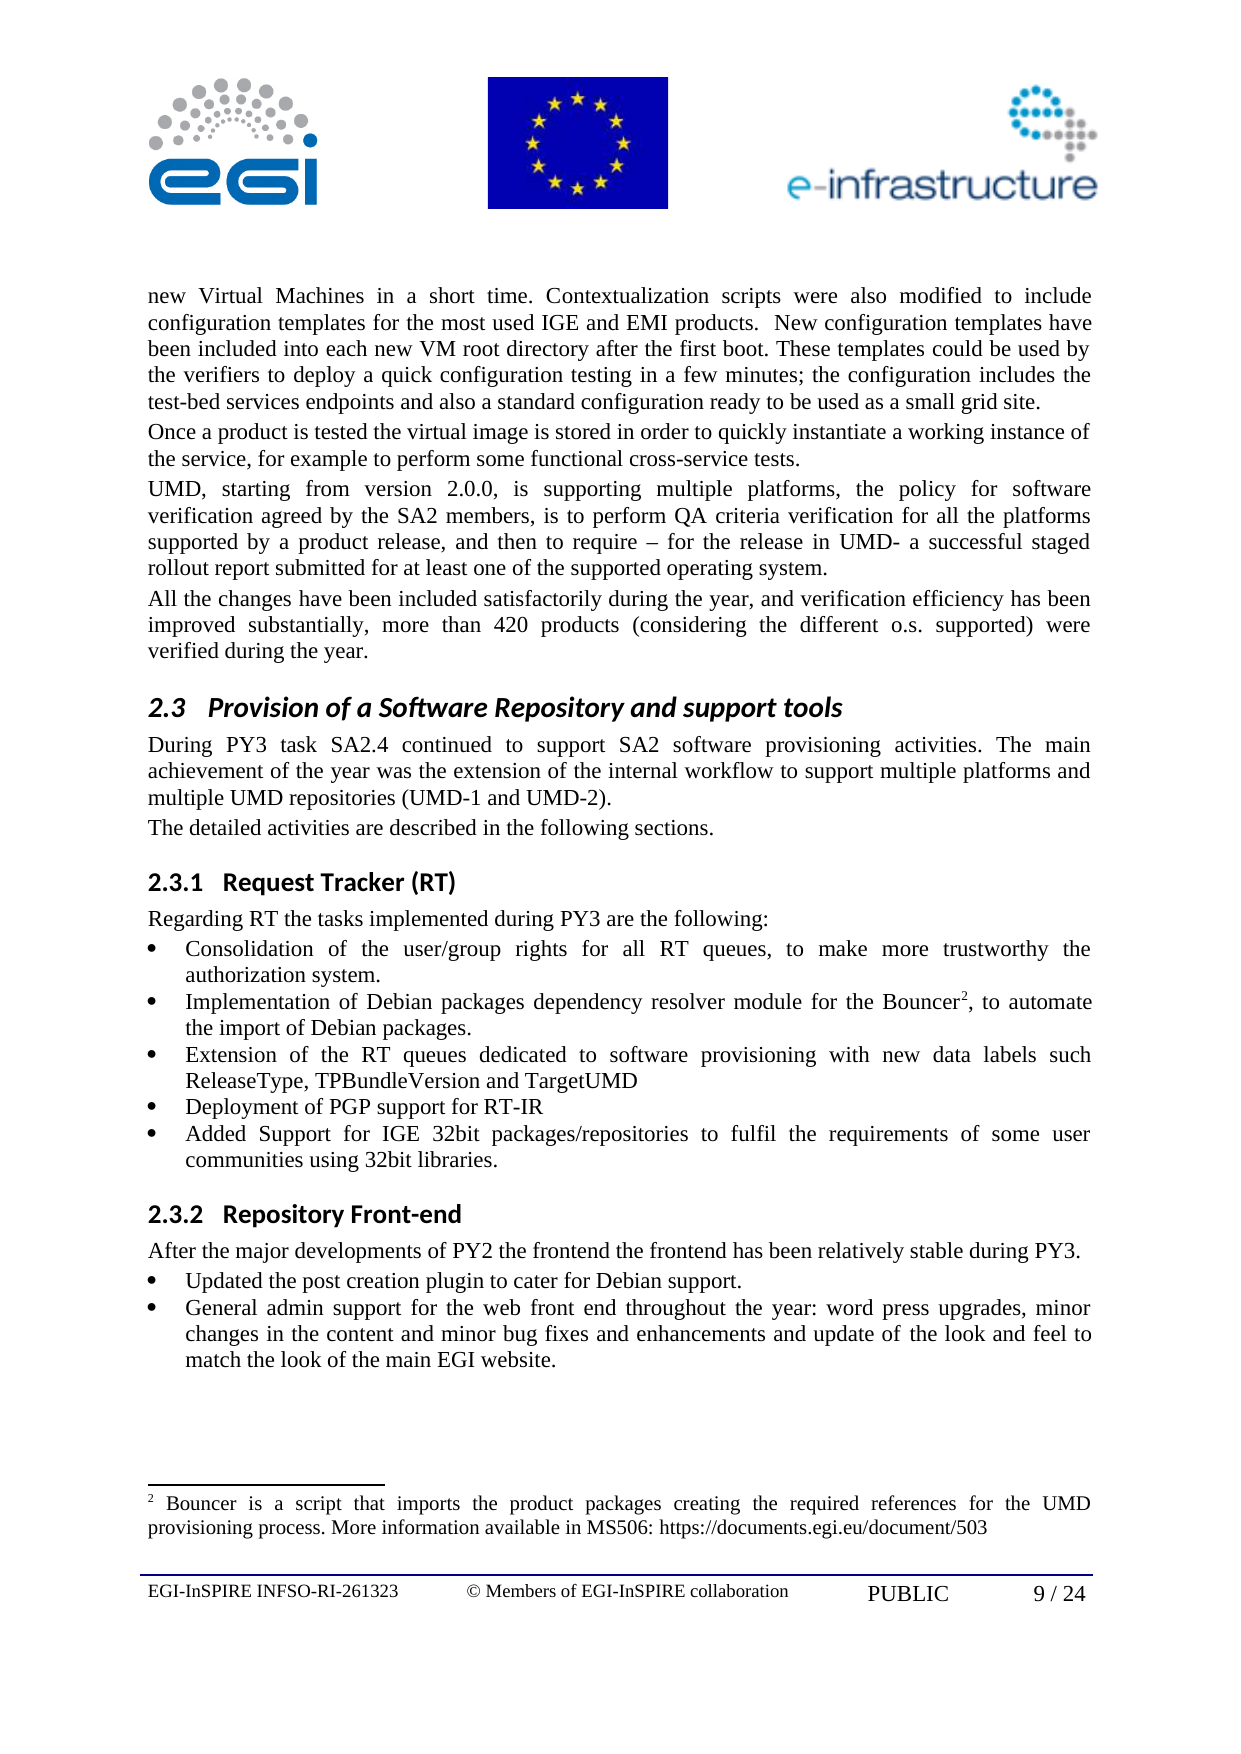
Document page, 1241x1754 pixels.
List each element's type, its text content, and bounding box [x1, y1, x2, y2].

subtitle Request Tracker (RT) [148, 865, 1092, 898]
list Implementation of Debian packages dependency resolver module for the Bouncer, to automate the import of Debian packages. [148, 988, 1092, 1041]
text The detailed activities are described in the following sections. [148, 814, 1092, 840]
text Once a product is tested the virtual image is stored in order to quickly instantiate a working instance of the service, for example to perform some functional cross-service tests. [148, 418, 1092, 471]
text Regarding RT the tasks implemented during PY3 are the following: [148, 905, 1092, 931]
text During PY3 task SA2.4 continued to support SA2 software provisioning activities. The main achievement of the year was the extension of the internal workflow to support multiple platforms and multiple UMD repositories (UMD-1 and UMD-2). [148, 731, 1092, 810]
picture [487, 77, 669, 209]
list General admin support for the web front end throughout the year: word press upgrades, minor changes in the content and minor bug fixes and enhancements and update of the look and feel to match the look of the main EGI website. [148, 1293, 1092, 1373]
list Updated the post creation plugin to cater for Debian support. [148, 1267, 1092, 1293]
subtitle Provision of a Software Repository and support tools [148, 689, 1092, 724]
subtitle Repository Front-end [148, 1197, 1092, 1230]
text All the changes have been included satisfactorily during the year, and verification efficiency has been improved substantially, more than 420 products (considering the different o.s. supported) were verified during the year. [148, 585, 1092, 664]
text UMD, starting from version 2.0.0, is supporting multiple platforms, the policy for software verification agreed by the SA2 members, is to perform QA criteria verification for all the platforms supported by a product release, and then to require – for the release in UMD- a successful staged rollout report submitted for at least one of the supported operating system. [148, 475, 1092, 581]
list Extension of the RT queues dedicated to software provisioning with new data labels such ReleaseType, TPBundleVersion and TargetUMD [148, 1041, 1092, 1093]
picture [147, 77, 319, 207]
list Added Support for IGE 32bit packages/repositories to fulfil the requirements of some user communities using 32bit libraries. [148, 1120, 1092, 1172]
picture [780, 77, 1106, 209]
text After the major developments of PY2 the frontend the frontend has been relatively stable during PY3. [148, 1237, 1092, 1263]
list Deployment of PGP support for RT-IR [148, 1093, 1092, 1120]
list Consolidation of the user/group rights for all RT queues, to make more trustworthy the authorization system. [148, 935, 1092, 988]
